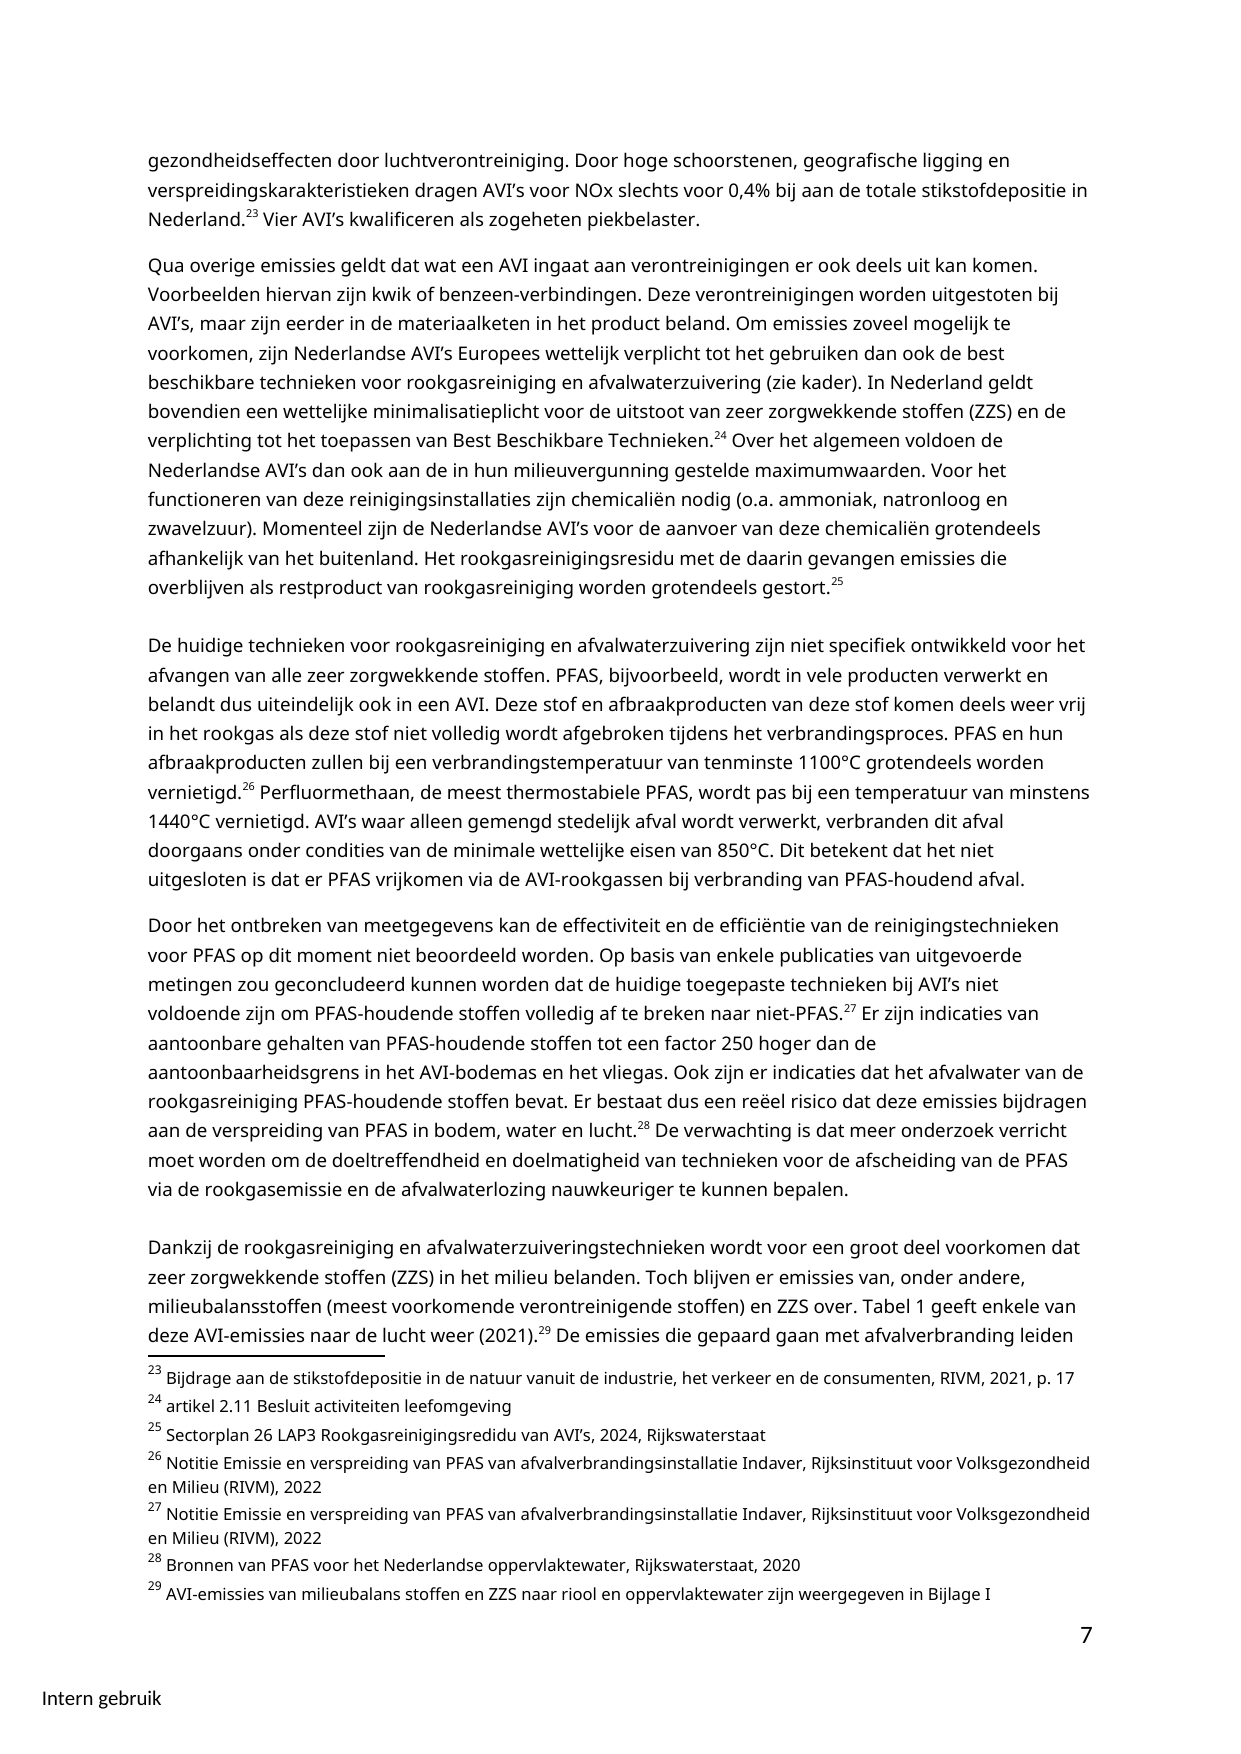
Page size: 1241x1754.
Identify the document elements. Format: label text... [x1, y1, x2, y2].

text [148, 1235, 1093, 1348]
text Qua overige emissies geldt dat wat een AVI ingaat aan verontreinigingen er ook deels uit kan komen. Voorbeelden hiervan zijn kwik of benzeen-verbindingen. Deze verontreinigingen worden uitgestoten bij AVI’s, maar zijn eerder in de materiaalketen in het product beland. Om emissies zoveel mogelijk te voorkomen, zijn Nederlandse AVI’s Europees wettelijk verplicht tot het gebruiken dan ook de best beschikbare technieken voor rookgasreiniging en afvalwaterzuivering (zie kader). In Nederland geldt bovendien een wettelijke minimalisatieplicht voor de uitstoot van zeer zorgwekkende stoffen (ZZS) en de verplichting tot het toepassen van Best Beschikbare Technieken. Over het algemeen voldoen de Nederlandse AVI’s dan ook aan de in hun milieuvergunning gestelde maximumwaarden. Voor het functioneren van deze reinigingsinstallaties zijn chemicaliën nodig (o.a. ammoniak, natronloog en zwavelzuur). Momenteel zijn de Nederlandse AVI’s voor de aanvoer van deze chemicaliën grotendeels afhankelijk van het buitenland. Het rookgasreinigingsresidu met de daarin gevangen emissies die overblijven als restproduct van rookgasreiniging worden grotendeels gestort. [148, 252, 1093, 599]
text De huidige technieken voor rookgasreiniging en afvalwaterzuivering zijn niet specifiek ontwikkeld voor het afvangen van alle zeer zorgwekkende stoffen. PFAS, bijvoorbeeld, wordt in vele producten verwerkt en belandt dus uiteindelijk ook in een AVI. Deze stof en afbraakproducten van deze stof komen deels weer vrij in het rookgas als deze stof niet volledig wordt afgebroken tijdens het verbrandingsproces. PFAS en hun afbraakproducten zullen bij een verbrandingstemperatuur van tenminste 1100°C grotendeels worden vernietigd. Perfluormethaan, de meest thermostabiele PFAS, wordt pas bij een temperatuur van minstens 1440°C vernietigd. AVI’s waar alleen gemengd stedelijk afval wordt verwerkt, verbranden dit afval doorgaans onder condities van de minimale wettelijke eisen van 850°C. Dit betekent dat het niet uitgesloten is dat er PFAS vrijkomen via de AVI-rookgassen bij verbranding van PFAS-houdend afval. [148, 633, 1093, 892]
text Door het ontbreken van meetgegevens kan de effectiviteit en de efficiëntie van de reinigingstechnieken voor PFAS op dit moment niet beoordeeld worden. Op basis van enkele publicaties van uitgevoerde metingen zou geconcludeerd kunnen worden dat de huidige toegepaste technieken bij AVI’s niet voldoende zijn om PFAS-houdende stoffen volledig af te breken naar niet-PFAS. Er zijn indicaties van aantoonbare gehalten van PFAS-houdende stoffen tot een factor 250 hoger dan de aantoonbaarheidsgrens in het AVI-bodemas en het vliegas. Ook zijn er indicaties dat het afvalwater van de rookgasreiniging PFAS-houdende stoffen bevat. Er bestaat dus een reëel risico dat deze emissies bijdragen aan de verspreiding van PFAS in bodem, water en lucht. De verwachting is dat meer onderzoek verricht moet worden om de doeltreffendheid en doelmatigheid van technieken voor de afscheiding van de PFAS via de rookgasemissie en de afvalwaterlozing nauwkeuriger te kunnen bepalen. [148, 913, 1093, 1202]
